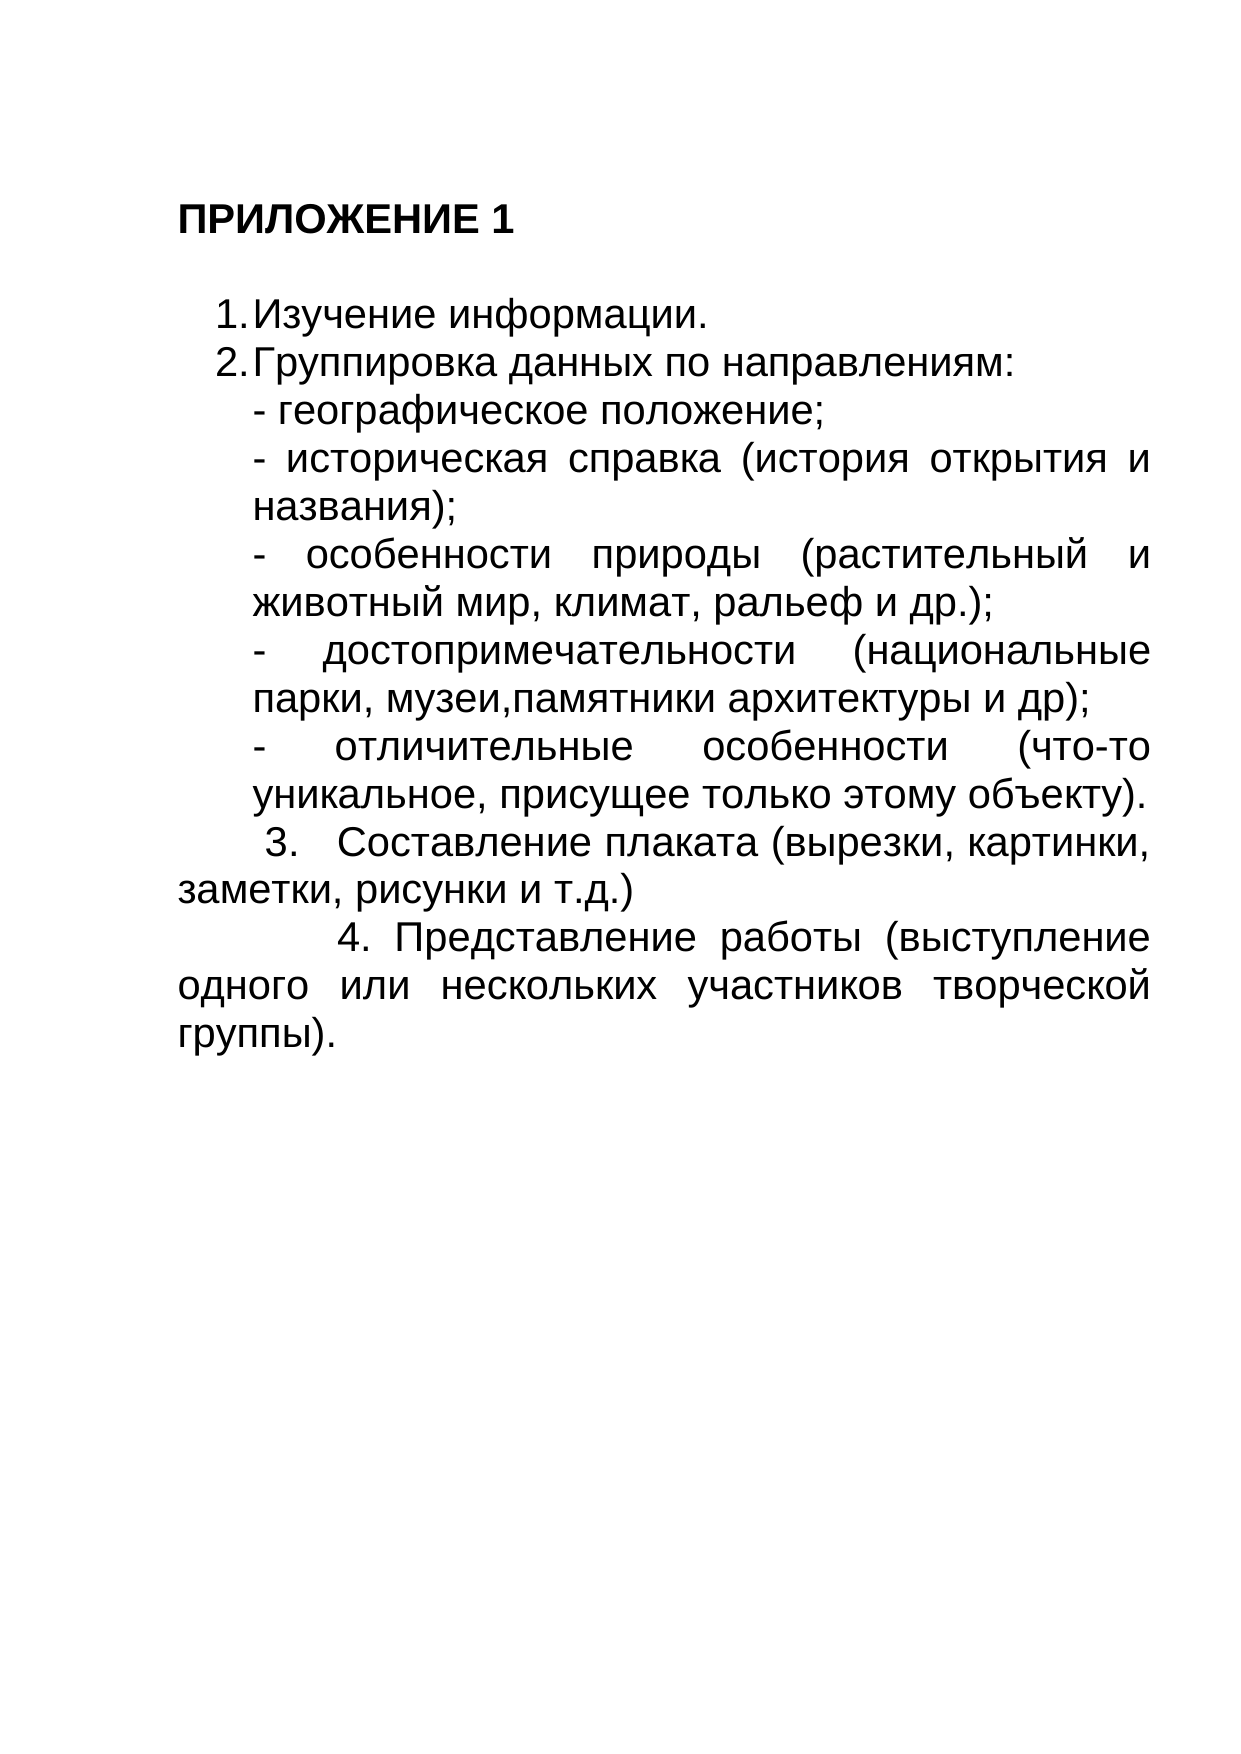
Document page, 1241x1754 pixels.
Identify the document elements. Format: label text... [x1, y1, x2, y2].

list - отличительные особенности (что-то уникальное, присущее только этому объекту). [252, 721, 1152, 817]
list Изучение информации. [215, 290, 1152, 338]
list - историческая справка (история открытия и названия); [252, 434, 1152, 529]
text 4. Представление работы (выступление одного или нескольких участников творческой группы). [177, 913, 1152, 1057]
text ПРИЛОЖЕНИЕ 1 [177, 194, 1152, 242]
list - достопримечательности (национальные парки, музеи,памятники архитектуры и др); [252, 625, 1152, 721]
list - географическое положение; [252, 386, 1152, 434]
text 3. Составление плаката (вырезки, картинки, заметки, рисунки и т.д.) [177, 817, 1152, 913]
list - особенности природы (растительный и животный мир, климат, ральеф и др.); [252, 529, 1152, 625]
list Группировка данных по направлениям: [215, 338, 1152, 386]
